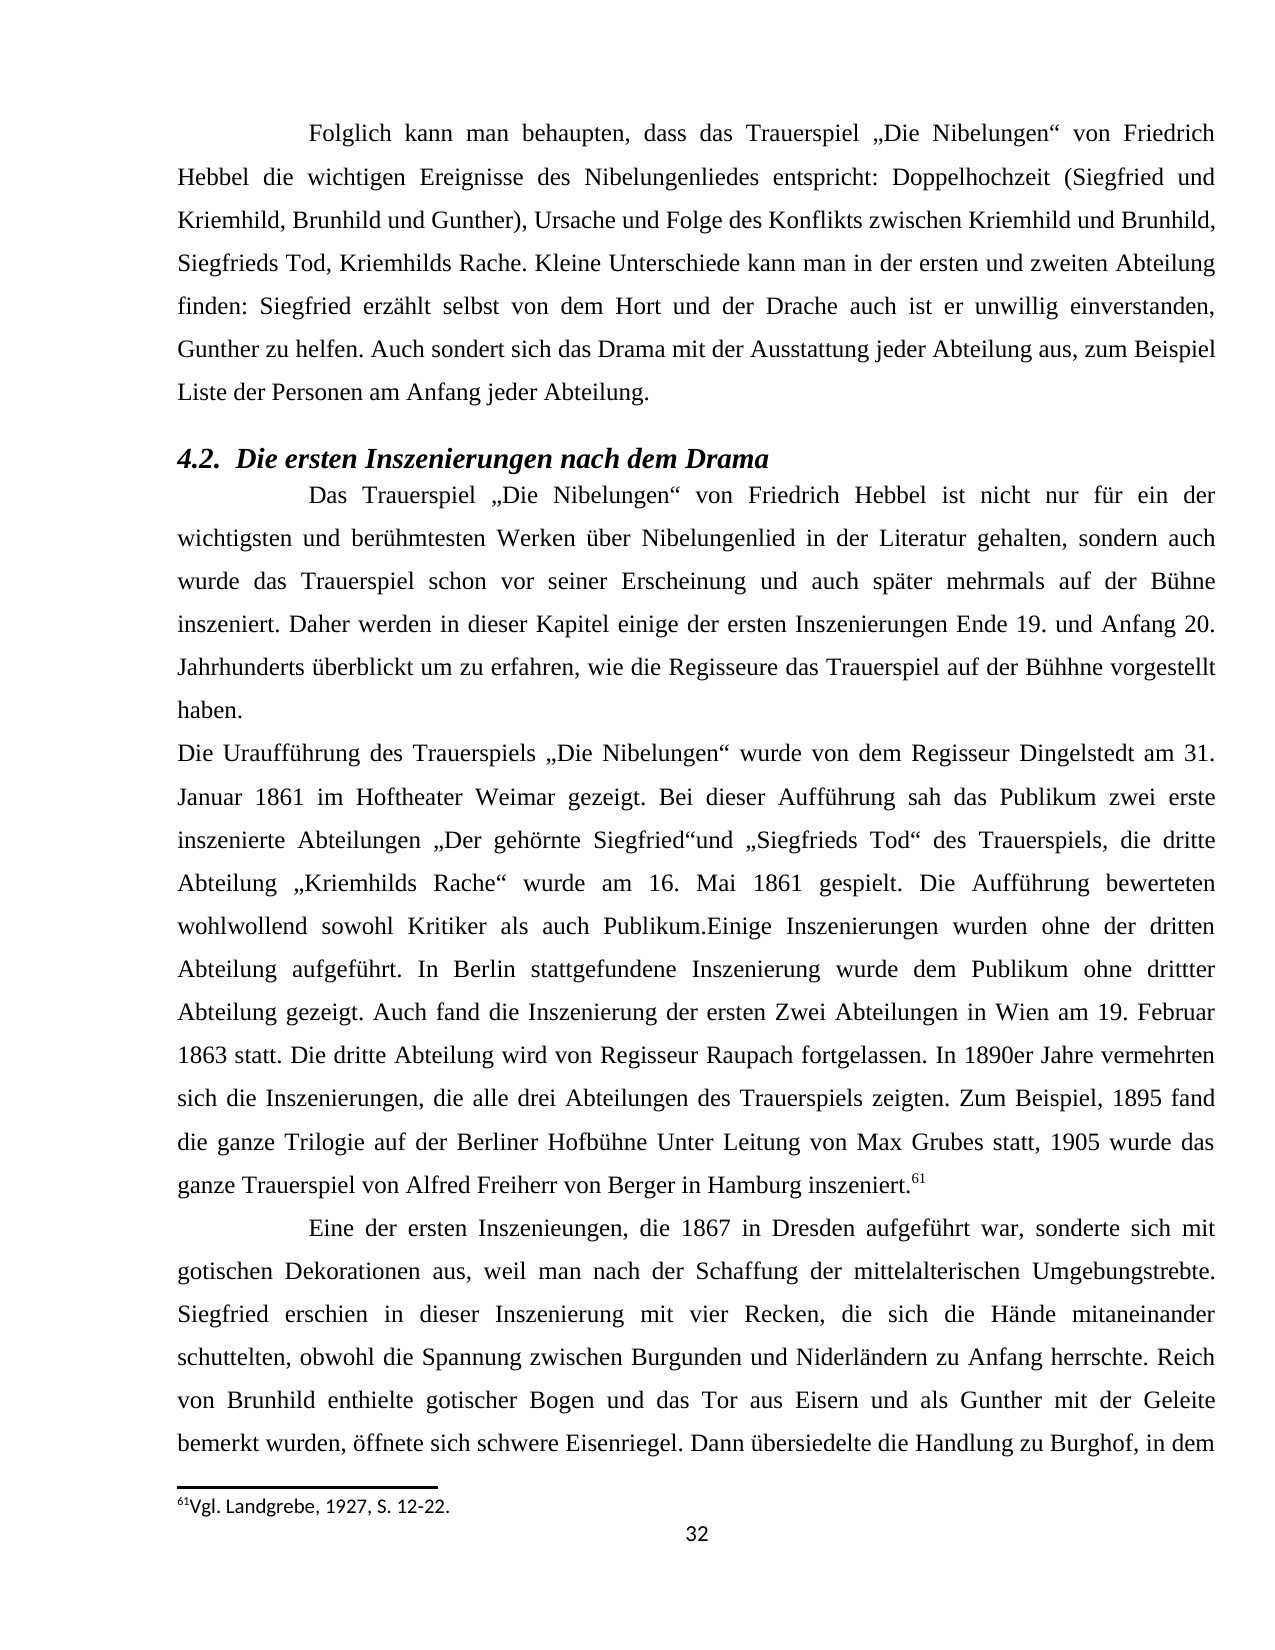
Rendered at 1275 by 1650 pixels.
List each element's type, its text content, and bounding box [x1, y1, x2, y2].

text Folglich kann man behaupten, dass das Trauerspiel „Die Nibelungen“ von Friedrich Hebbel die wichtigen Ereignisse des Nibelungenliedes entspricht: Doppelhochzeit (Siegfried und Kriemhild, Brunhild und Gunther), Ursache und Folge des Konflikts zwischen Kriemhild und Brunhild, Siegfrieds Tod, Kriemhilds Rache. Kleine Unterschiede kann man in der ersten und zweiten Abteilung finden: Siegfried erzählt selbst von dem Hort und der Drache auch ist er unwillig einverstanden, Gunther zu helfen. Auch sondert sich das Drama mit der Ausstattung jeder Abteilung aus, zum Beispiel Liste der Personen am Anfang jeder Abteilung. [177, 118, 1216, 406]
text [177, 1213, 1216, 1457]
list Das Trauerspiel „Die Nibelungen“ von Friedrich Hebbel ist nicht nur für ein der wichtigsten und berühmtesten Werken über Nibelungenlied in der Literatur gehalten, sondern auch wurde das Trauerspiel schon vor seiner Erscheinung und auch später mehrmals auf der Bühne inszeniert. Daher werden in dieser Kapitel einige der ersten Inszenierungen Ende 19. und Anfang 20. Jahrhunderts überblickt um zu erfahren, wie die Regisseure das Trauerspiel auf der Bühhne vorgestellt haben. [177, 480, 1216, 724]
list Die Uraufführung des Trauerspiels „Die Nibelungen“ wurde von dem Regisseur Dingelstedt am 31. Januar 1861 im Hoftheater Weimar gezeigt. Bei dieser Aufführung sah das Publikum zwei erste inszenierte Abteilungen „Der gehörnte Siegfried“und „Siegfrieds Tod“ des Trauerspiels, die dritte Abteilung „Kriemhilds Rache“ wurde am 16. Mai 1861 gespielt. Die Aufführung bewerteten wohlwollend sowohl Kritiker als auch Publikum.Einige Inszenierungen wurden ohne der dritten Abteilung aufgeführt. In Berlin stattgefundene Inszenierung wurde dem Publikum ohne drittter Abteilung gezeigt. Auch fand die Inszenierung der ersten Zwei Abteilungen in Wien am 19. Februar 1863 statt. Die dritte Abteilung wird von Regisseur Raupach fortgelassen. In 1890er Jahre vermehrten sich die Inszenierungen, die alle drei Abteilungen des Trauerspiels zeigten. Zum Beispiel, 1895 fand die ganze Trilogie auf der Berliner Hofbühne Unter Leitung von Max Grubes statt, 1905 wurde das ganze Trauerspiel von Alfred Freiherr von Berger in Hamburg inszeniert. [177, 738, 1216, 1198]
subtitle 4.2. Die ersten Inszenierungen nach dem Drama [177, 441, 1216, 475]
